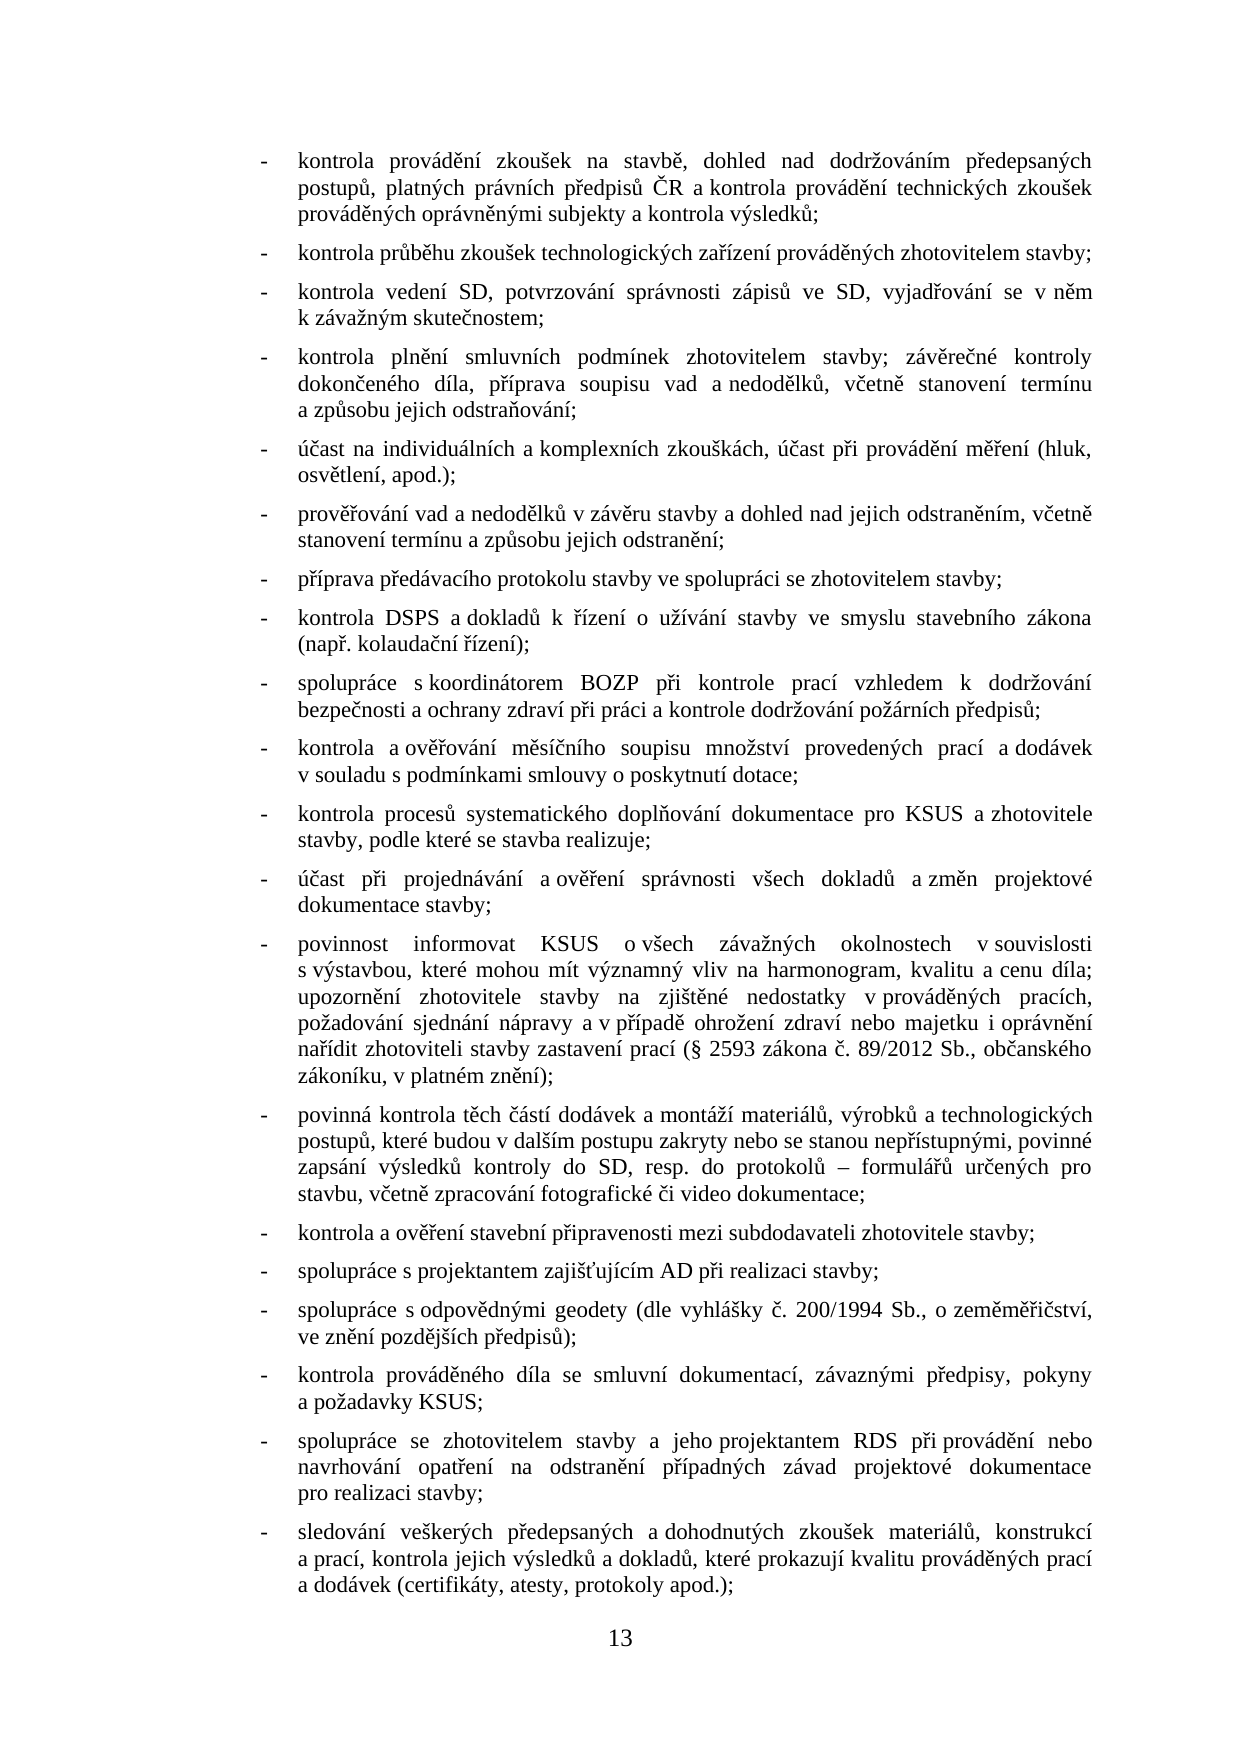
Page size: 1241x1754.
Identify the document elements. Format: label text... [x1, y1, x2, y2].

list příprava předávacího protokolu stavby ve spolupráci se zhotovitelem stavby; [260, 565, 1093, 592]
list povinnost informovat KSUS o všech závažných okolnostech v souvislosti s výstavbou, které mohou mít významný vliv na harmonogram, kvalitu a cenu díla; upozornění zhotovitele stavby na zjištěné nedostatky v prováděných pracích, požadování sjednání nápravy a v případě ohrožení zdraví nebo majetku i oprávnění nařídit zhotoviteli stavby zastavení prací (§ 2593 zákona č. 89/2012 Sb., občanského zákoníku, v platném znění); [260, 930, 1093, 1088]
list kontrola plnění smluvních podmínek zhotovitelem stavby; závěrečné kontroly dokončeného díla, příprava soupisu vad a nedodělků, včetně stanovení termínu a způsobu jejich odstraňování; [260, 343, 1093, 422]
list účast při projednávání a ověření správnosti všech dokladů a změn projektové dokumentace stavby; [260, 865, 1093, 918]
list prověřování vad a nedodělků v závěru stavby a dohled nad jejich odstraněním, včetně stanovení termínu a způsobu jejich odstranění; [260, 500, 1093, 553]
list spolupráce se zhotovitelem stavby a jeho projektantem RDS při provádění nebo navrhování opatření na odstranění případných závad projektové dokumentace pro realizaci stavby; [260, 1427, 1093, 1506]
list kontrola a ověřování měsíčního soupisu množství provedených prací a dodávek v souladu s podmínkami smlouvy o poskytnutí dotace; [260, 734, 1093, 787]
list povinná kontrola těch částí dodávek a montáží materiálů, výrobků a technologických postupů, které budou v dalším postupu zakryty nebo se stanou nepřístupnými, povinné zapsání výsledků kontroly do SD, resp. do protokolů – formulářů určených pro stavbu, včetně zpracování fotografické či video dokumentace; [260, 1101, 1093, 1206]
list kontrola a ověření stavební připravenosti mezi subdodavateli zhotovitele stavby; [260, 1219, 1093, 1245]
list kontrola vedení SD, potvrzování správnosti zápisů ve SD, vyjadřování se v něm k závažným skutečnostem; [260, 278, 1093, 331]
list kontrola provádění zkoušek na stavbě, dohled nad dodržováním předepsaných postupů, platných právních předpisů ČR a kontrola provádění technických zkoušek prováděných oprávněnými subjekty a kontrola výsledků; [260, 148, 1093, 227]
list kontrola DSPS a dokladů k řízení o užívání stavby ve smyslu stavebního zákona (např. kolaudační řízení); [260, 604, 1093, 657]
list kontrola procesů systematického doplňování dokumentace pro KSUS a zhotovitele stavby, podle které se stavba realizuje; [260, 800, 1093, 852]
list spolupráce s odpovědnými geodety (dle vyhlášky č. 200/1994 Sb., o zeměměřičství, ve znění pozdějších předpisů); [260, 1296, 1093, 1349]
list spolupráce s koordinátorem BOZP při kontrole prací vzhledem k dodržování bezpečnosti a ochrany zdraví při práci a kontrole dodržování požárních předpisů; [260, 669, 1093, 722]
list kontrola prováděného díla se smluvní dokumentací, závaznými předpisy, pokyny a požadavky KSUS; [260, 1362, 1093, 1414]
list účast na individuálních a komplexních zkouškách, účast při provádění měření (hluk, osvětlení, apod.); [260, 435, 1093, 487]
list spolupráce s projektantem zajišťujícím AD při realizaci stavby; [260, 1257, 1093, 1284]
list kontrola průběhu zkoušek technologických zařízení prováděných zhotovitelem stavby; [260, 239, 1093, 266]
list sledování veškerých předepsaných a dohodnutých zkoušek materiálů, konstrukcí a prací, kontrola jejich výsledků a dokladů, které prokazují kvalitu prováděných prací a dodávek (certifikáty, atesty, protokoly apod.); [260, 1518, 1093, 1597]
